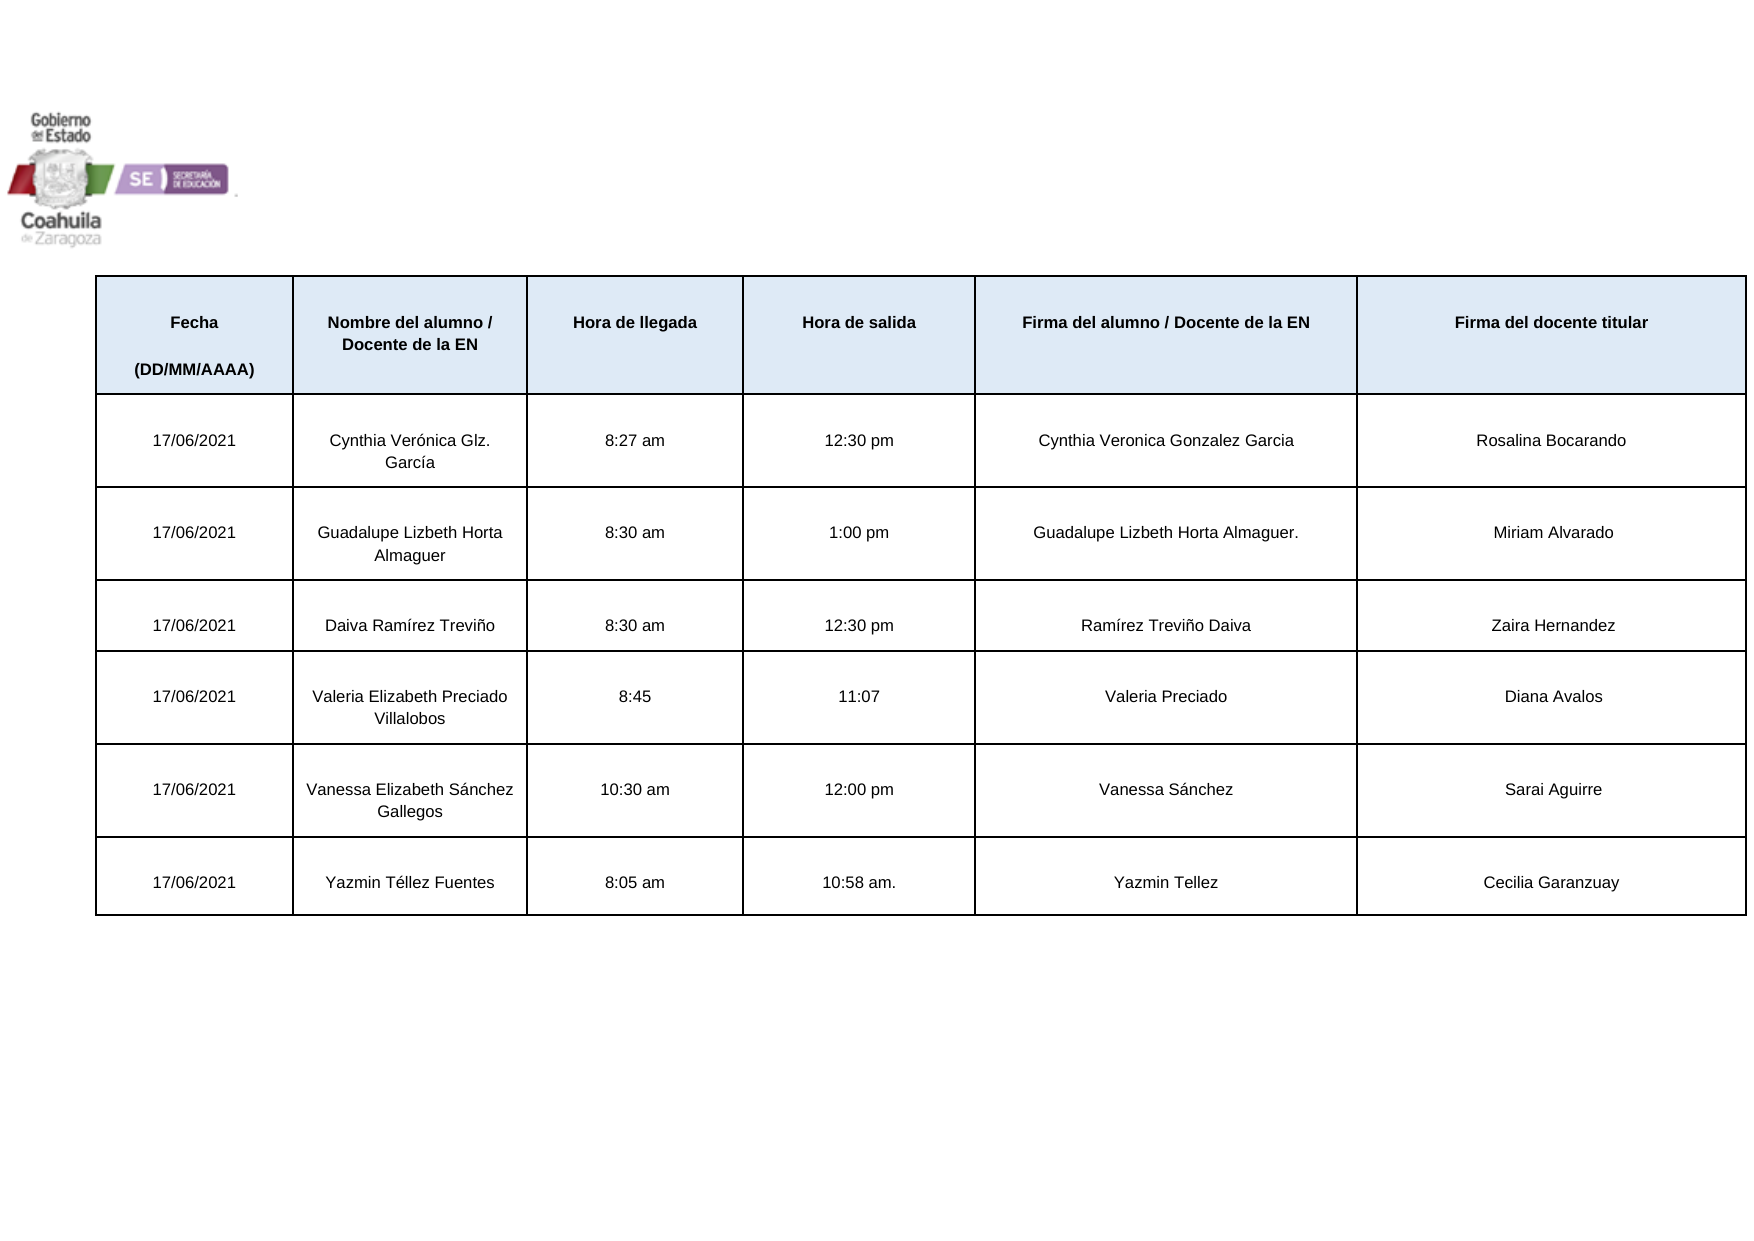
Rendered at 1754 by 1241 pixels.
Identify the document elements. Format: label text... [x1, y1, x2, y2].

picture [0, 107, 238, 257]
table_cell Valeria Elizabeth Preciado Villalobos [294, 652, 526, 743]
table_header Hora de salida [744, 277, 974, 393]
table_cell Cynthia Verónica Glz. García [294, 395, 526, 486]
table_cell 17/06/2021 [97, 488, 292, 579]
table_cell Ramírez Treviño Daiva [976, 581, 1356, 650]
table_header Nombre del alumno / Docente de la EN [294, 277, 526, 393]
table_cell 12:30 pm [744, 581, 974, 650]
table_cell 12:30 pm [744, 395, 974, 486]
table_cell Yazmin Téllez Fuentes [294, 838, 526, 914]
table_cell Rosalina Bocarando [1358, 395, 1745, 486]
table_cell Guadalupe Lizbeth Horta Almaguer [294, 488, 526, 579]
table_cell Guadalupe Lizbeth Horta Almaguer. [976, 488, 1356, 579]
table_cell 10:30 am [528, 745, 742, 836]
table_cell 12:00 pm [744, 745, 974, 836]
table_cell 17/06/2021 [97, 652, 292, 743]
table_cell 8:27 am [528, 395, 742, 486]
table_cell Zaira Hernandez [1358, 581, 1745, 650]
table_header Hora de llegada [528, 277, 742, 393]
table_cell Miriam Alvarado [1358, 488, 1745, 579]
table_cell Yazmin Tellez [976, 838, 1356, 914]
table_cell Diana Avalos [1358, 652, 1745, 743]
table_cell 8:05 am [528, 838, 742, 914]
table_cell Sarai Aguirre [1358, 745, 1745, 836]
table_cell 1:00 pm [744, 488, 974, 579]
table_header Firma del alumno / Docente de la EN [976, 277, 1356, 393]
table_cell Vanessa Elizabeth Sánchez Gallegos [294, 745, 526, 836]
table_cell 17/06/2021 [97, 838, 292, 914]
table_cell Cecilia Garanzuay [1358, 838, 1745, 914]
table_cell Daiva Ramírez Treviño [294, 581, 526, 650]
table_cell 11:07 [744, 652, 974, 743]
table_cell 17/06/2021 [97, 745, 292, 836]
table_cell 17/06/2021 [97, 581, 292, 650]
table_header Firma del docente titular [1358, 277, 1745, 393]
table_cell Cynthia Veronica Gonzalez Garcia [976, 395, 1356, 486]
table_header Fecha (DD/MM/AAAA) [97, 277, 292, 393]
table_cell 8:30 am [528, 488, 742, 579]
table_cell 8:30 am [528, 581, 742, 650]
table_cell 8:45 [528, 652, 742, 743]
table_cell 10:58 am. [744, 838, 974, 914]
table_cell 17/06/2021 [97, 395, 292, 486]
table_cell Vanessa Sánchez [976, 745, 1356, 836]
table_cell Valeria Preciado [976, 652, 1356, 743]
